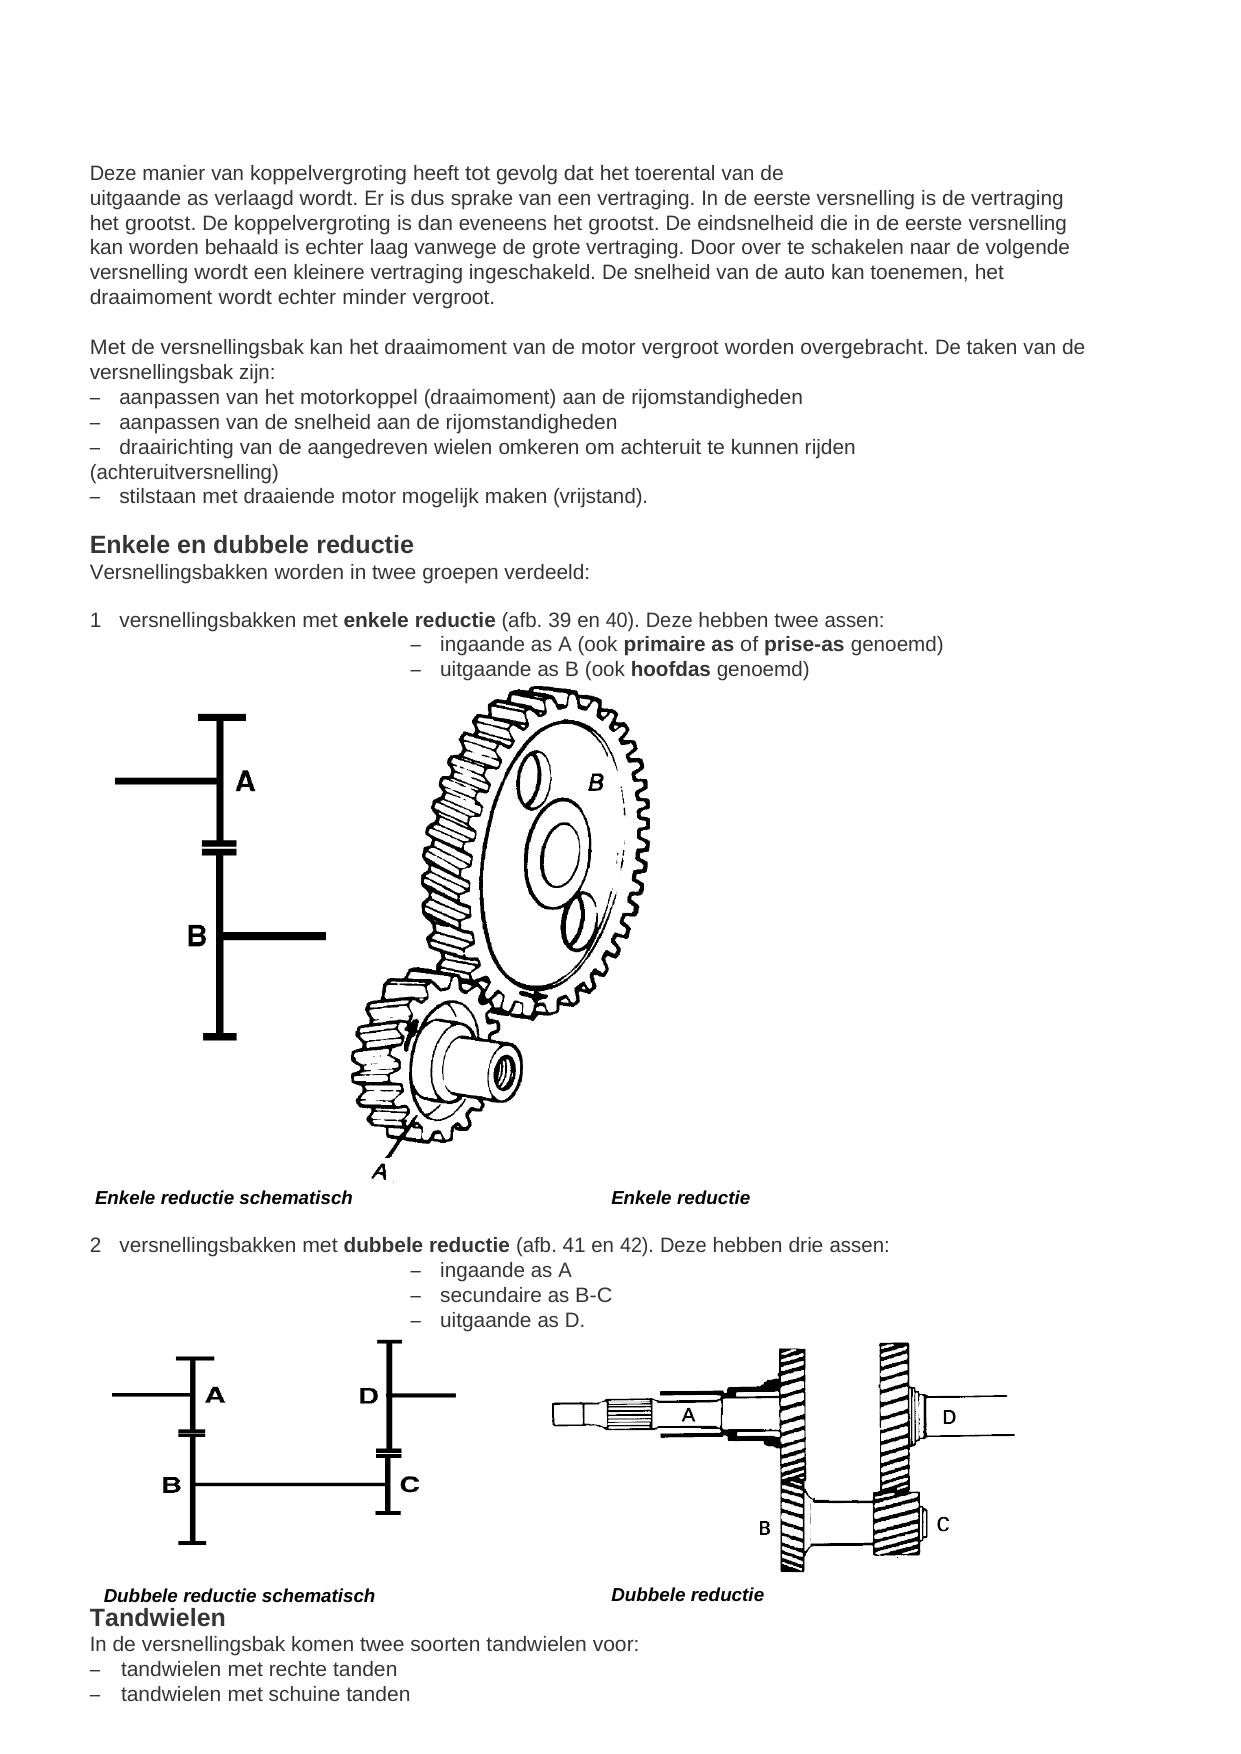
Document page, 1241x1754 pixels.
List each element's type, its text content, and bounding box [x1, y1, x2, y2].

text Met de versnellingsbak kan het draaimoment van de motor vergroot worden overgebracht. De taken van de versnellingsbak zijn: [89, 335, 1108, 384]
picture [108, 1335, 461, 1550]
text Dubbele reductie schematisch Dubbele reductie [103, 1585, 1163, 1606]
text Versnellingsbakken worden in twee groepen verdeeld: [89, 559, 1155, 583]
text In de versnellingsbak komen twee soorten tandwielen voor: [89, 1631, 1058, 1655]
text Enkele en dubbele reductie [89, 531, 1155, 559]
text Enkele reductie schematisch Enkele reductie [89, 1189, 1155, 1208]
text uitgaande as verlaagd wordt. Er is dus sprake van een vertraging. In de eerste versnelling is de vertraging het grootst. De koppelvergroting is dan eveneens het grootst. De eindsnelheid die in de eerste versnelling kan worden behaald is echter laag vanwege de grote vertraging. Door over te schakelen naar de volgende versnelling wordt een kleinere vertraging ingeschakeld. De snelheid van de auto kan toenemen, het draaimoment wordt echter minder vergroot. [89, 185, 1085, 309]
text – ingaande as A (ook primaire as of prise-as genoemd) [410, 632, 1155, 656]
text – ingaande as A [410, 1258, 1155, 1282]
text Deze manier van koppelvergroting heeft tot gevolg dat het toerental van de [89, 163, 1155, 184]
text – tandwielen met rechte tanden [89, 1656, 1155, 1680]
picture [111, 709, 327, 1041]
picture [345, 680, 657, 1189]
text – uitgaande as D. [410, 1308, 1155, 1331]
text – tandwielen met schuine tanden [89, 1681, 1155, 1705]
text 1 versnellingsbakken met enkele reductie (afb. 39 en 40). Deze hebben twee assen: [89, 608, 1155, 632]
text Tandwielen [89, 1606, 1155, 1631]
picture [539, 1335, 1015, 1577]
text – aanpassen van het motorkoppel (draaimoment) aan de rijomstandigheden [89, 385, 935, 409]
text – aanpassen van de snelheid aan de rijomstandigheden [89, 409, 1155, 433]
text – stilstaan met draaiende motor mogelijk maken (vrijstand). [89, 484, 1155, 508]
text – uitgaande as B (ook hoofdas genoemd) [410, 657, 1155, 681]
text – draairichting van de aangedreven wielen omkeren om achteruit te kunnen rijden (achteruitversnelling) [89, 434, 1038, 483]
text 2 versnellingsbakken met dubbele reductie (afb. 41 en 42). Deze hebben drie assen: [89, 1233, 1096, 1257]
text – secundaire as B-C [410, 1283, 1155, 1307]
